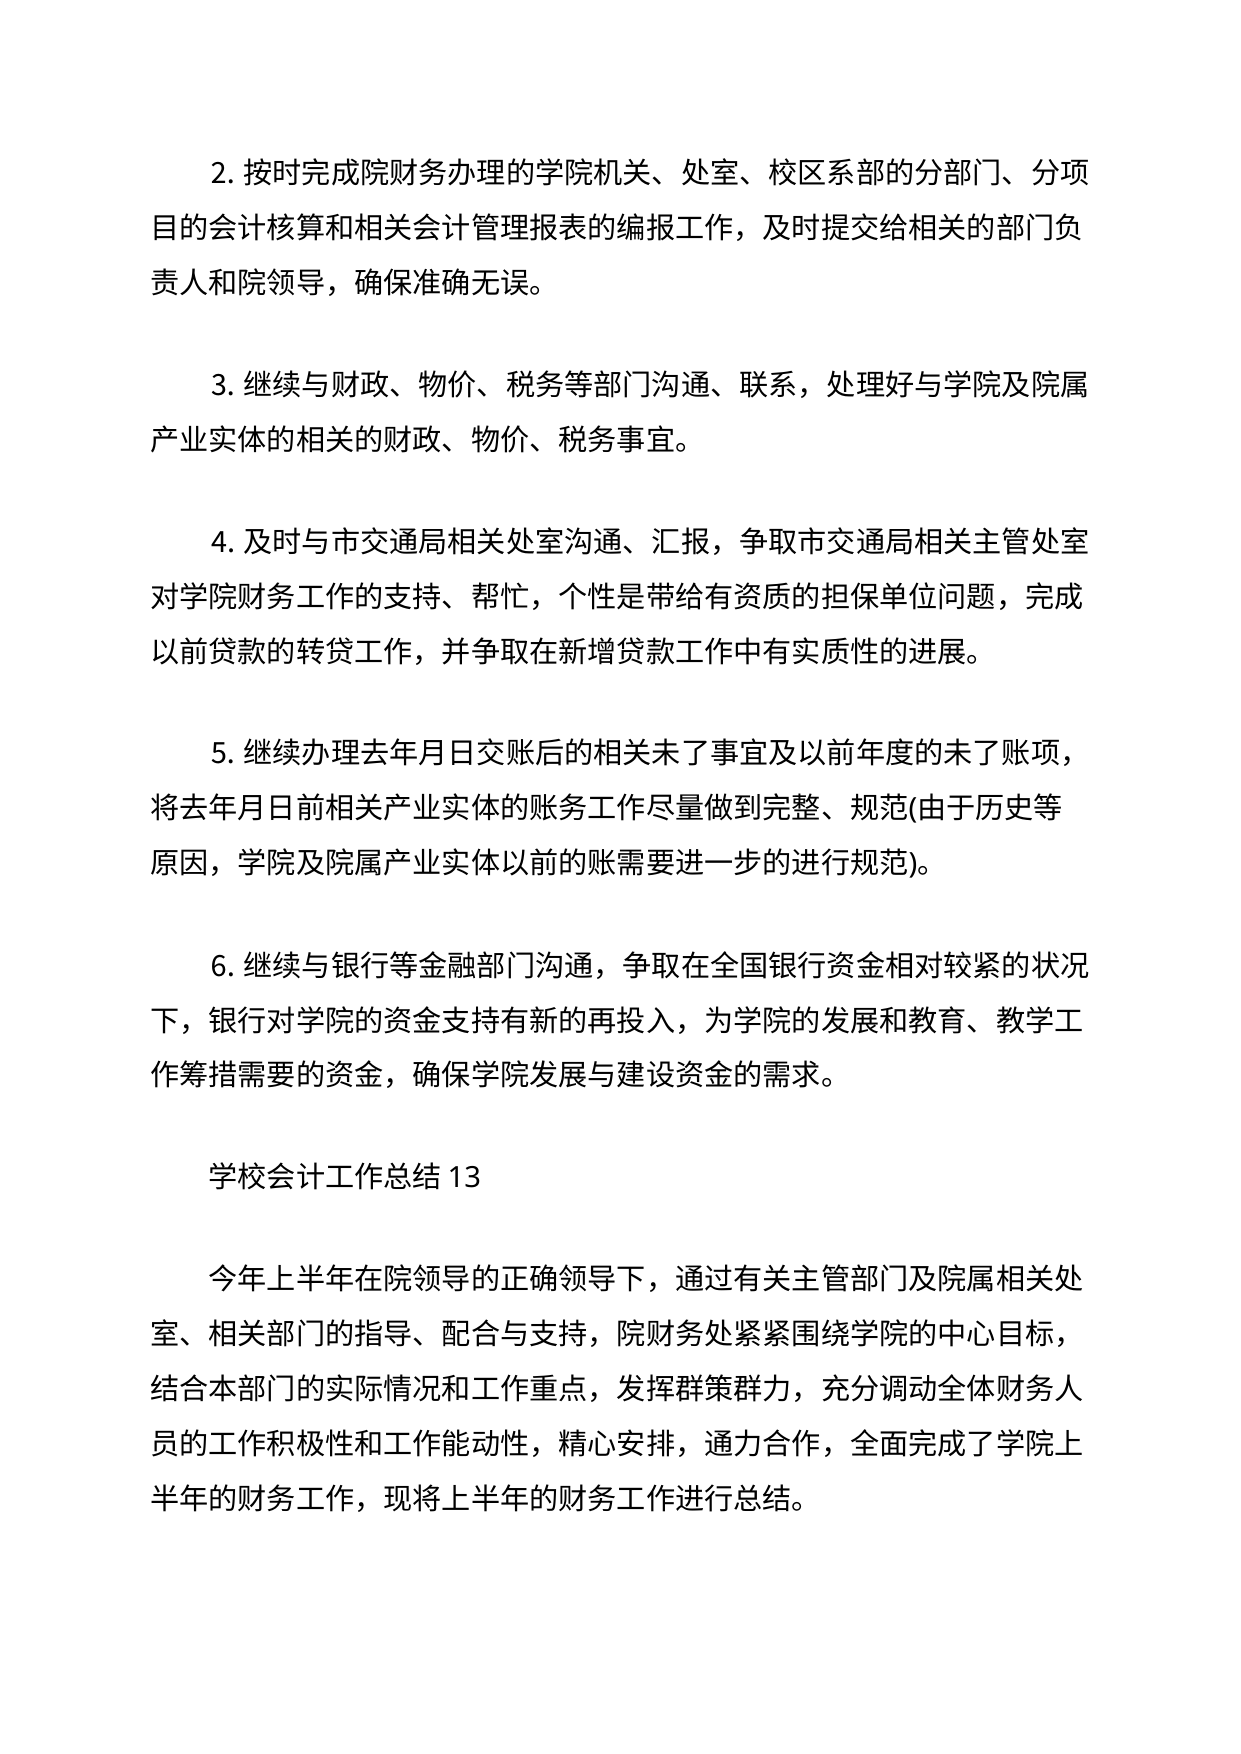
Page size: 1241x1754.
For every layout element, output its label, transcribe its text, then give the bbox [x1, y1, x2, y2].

text 今年上半年在院领导的正确领导下，通过有关主管部门及院属相关处室、相关部门的指导、配合与支持，院财务处紧紧围绕学院的中心目标，结合本部门的实际情况和工作重点，发挥群策群力，充分调动全体财务人员的工作积极性和工作能动性，精心安排，通力合作，全面完成了学院上半年的财务工作，现将上半年的财务工作进行总结。 [150, 1256, 1090, 1518]
text ⒉按时完成院财务办理的学院机关、处室、校区系部的分部门、分项目的会计核算和相关会计管理报表的编报工作，及时提交给相关的部门负责人和院领导，确保准确无误。 [150, 150, 1090, 302]
text ⒌继续办理去年月日交账后的相关未了事宜及以前年度的未了账项，将去年月日前相关产业实体的账务工作尽量做到完整、规范(由于历史等原因，学院及院属产业实体以前的账需要进一步的进行规范)。 [150, 730, 1090, 882]
text ⒊继续与财政、物价、税务等部门沟通、联系，处理好与学院及院属产业实体的相关的财政、物价、税务事宜。 [150, 362, 1090, 459]
text ⒍继续与银行等金融部门沟通，争取在全国银行资金相对较紧的状况下，银行对学院的资金支持有新的再投入，为学院的发展和教育、教学工作筹措需要的资金，确保学院发展与建设资金的需求。 [150, 942, 1090, 1094]
text ⒋及时与市交通局相关处室沟通、汇报，争取市交通局相关主管处室对学院财务工作的支持、帮忙，个性是带给有资质的担保单位问题，完成以前贷款的转贷工作，并争取在新增贷款工作中有实质性的进展。 [150, 518, 1090, 671]
text 学校会计工作总结13 [150, 1154, 1090, 1196]
